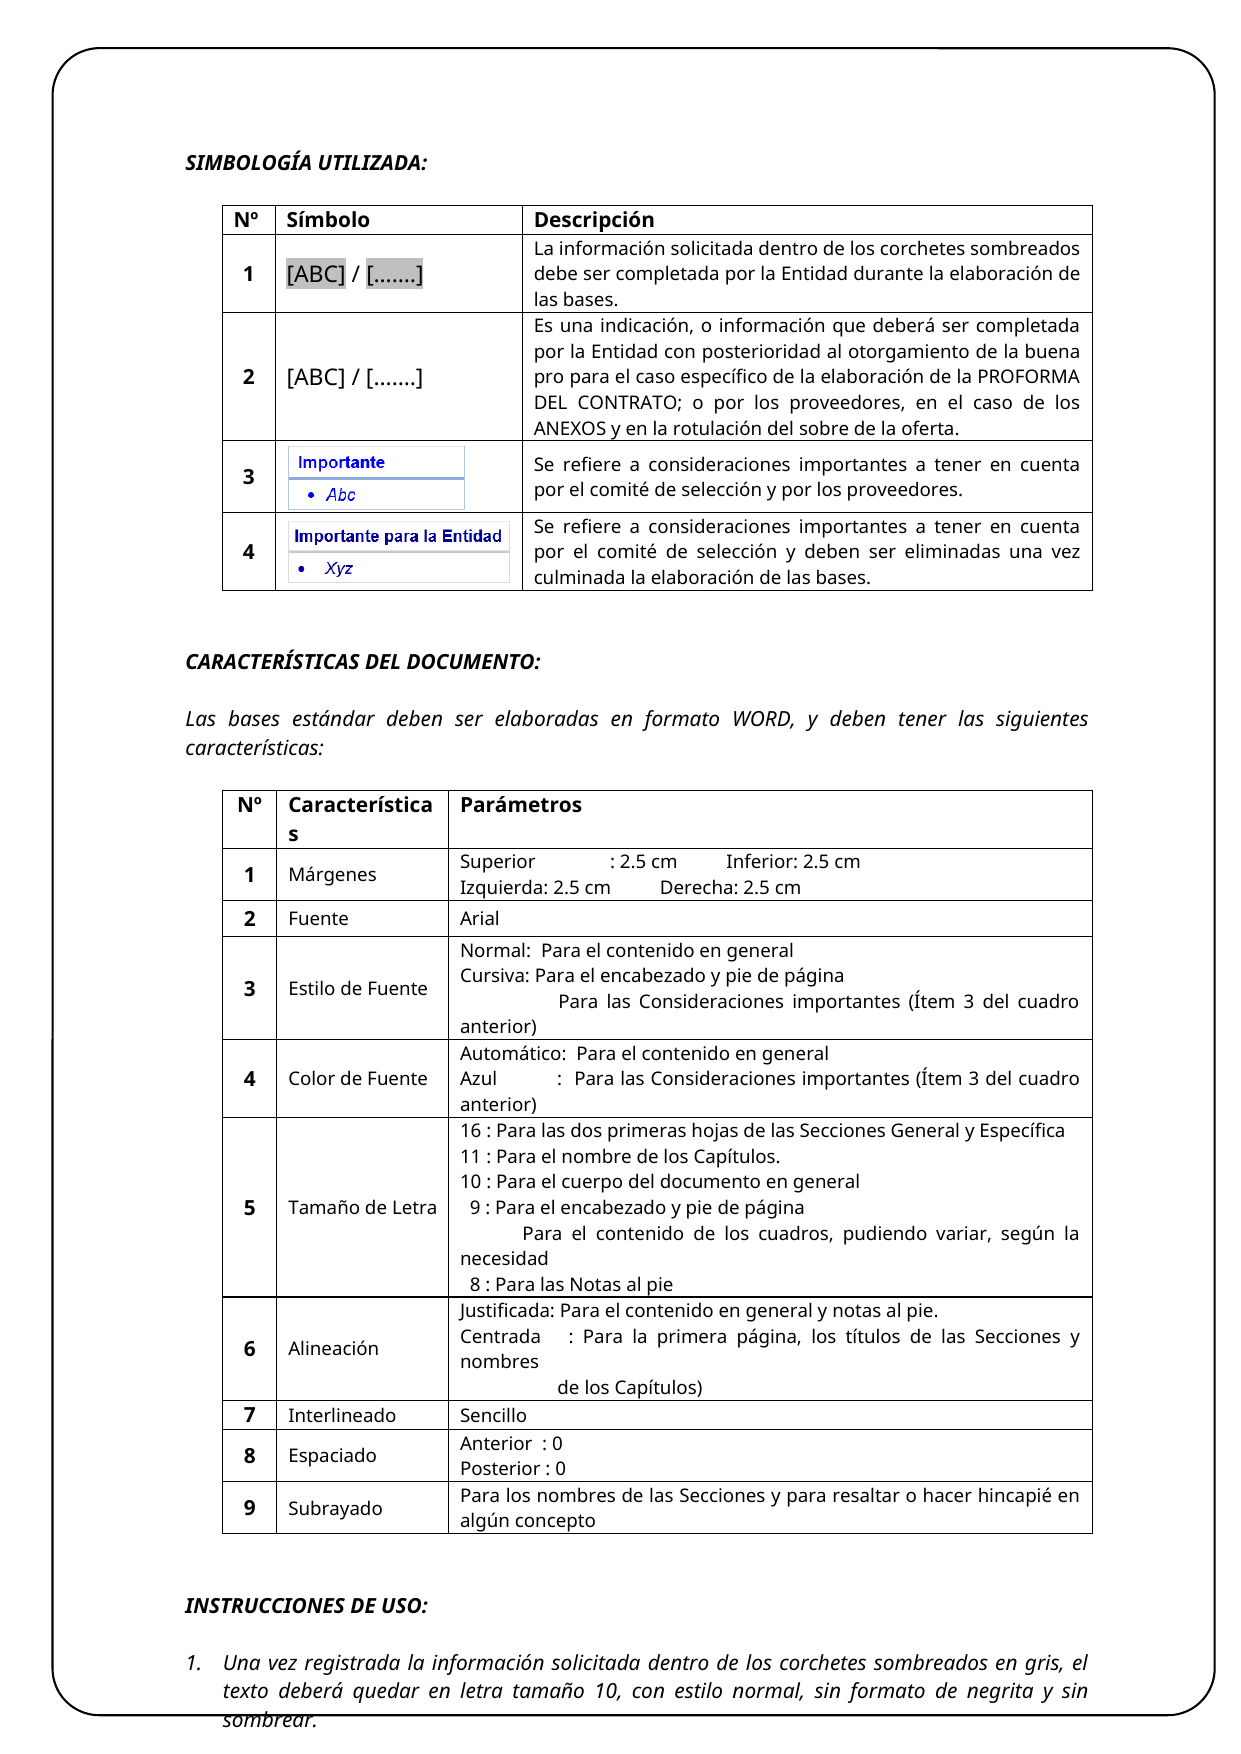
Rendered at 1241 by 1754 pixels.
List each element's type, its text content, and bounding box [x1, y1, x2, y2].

table_cell [ABC] / […….] [276, 313, 522, 440]
table_header Nº [223, 206, 275, 234]
table_cell Interlineado [277, 1401, 448, 1429]
table_cell Sencillo [449, 1401, 1092, 1429]
table_cell 2 [223, 901, 276, 936]
table_cell Alineación [277, 1298, 448, 1399]
table_cell [468, 441, 522, 512]
list Una vez registrada la información solicitada dentro de los corchetes sombreados en gris, el texto deberá quedar en letra tamaño 10, con estilo normal, sin formato de negrita y sin sombrear. [185, 1648, 1092, 1733]
table_cell Es una indicación, o información que deberá ser completada por la Entidad con posterioridad al otorgamiento de la buena pro para el caso específico de la elaboración de la PROFORMA DEL CONTRATO; o por los proveedores, en el caso de los ANEXOS y en la rotulación del sobre de la oferta. [523, 313, 1092, 440]
table_cell Normal: Para el contenido en general Cursiva: Para el encabezado y pie de página Para las Consideraciones importantes (Ítem 3 del cuadro anterior) [449, 937, 1092, 1039]
table_cell Se refiere a consideraciones importantes a tener en cuenta por el comité de selección y deben ser eliminadas una vez culminada la elaboración de las bases. [523, 513, 1092, 589]
table_header Descripción [523, 206, 1092, 234]
table_cell [276, 441, 286, 512]
table_cell Espaciado [277, 1430, 448, 1481]
table_cell 3 [223, 441, 275, 512]
table_cell Automático: Para el contenido en general Azul : Para las Consideraciones importantes (Ítem 3 del cuadro anterior) [449, 1040, 1092, 1117]
table_cell 2 [223, 313, 275, 440]
table_cell Justificada: Para el contenido en general y notas al pie. Centrada : Para la primera página, los títulos de las Secciones y nombres de los Capítulos) [449, 1298, 1092, 1399]
table_cell 1 [223, 235, 275, 312]
table_cell [ABC] / […….] [276, 235, 522, 312]
table_cell Se refiere a consideraciones importantes a tener en cuenta por el comité de selección y por los proveedores. [523, 441, 1092, 512]
table_cell 1 [223, 849, 276, 900]
table_cell 9 [223, 1482, 276, 1533]
table_cell 5 [223, 1118, 276, 1296]
table_cell Márgenes [277, 849, 448, 900]
table_cell 3 [223, 937, 276, 1039]
table_cell 4 [223, 513, 275, 589]
table_header Nº [223, 791, 276, 847]
table_cell La información solicitada dentro de los corchetes sombreados debe ser completada por la Entidad durante la elaboración de las bases. [523, 235, 1092, 312]
table_cell Fuente [277, 901, 448, 936]
text SIMBOLOGÍA UTILIZADA: [185, 148, 1092, 176]
text Las bases estándar deben ser elaboradas en formato WORD, y deben tener las siguientes características: [185, 704, 1092, 761]
table_cell Superior : 2.5 cm Inferior: 2.5 cm Izquierda: 2.5 cm Derecha: 2.5 cm [449, 849, 1092, 900]
table_cell Estilo de Fuente [277, 937, 448, 1039]
table_cell 4 [223, 1040, 276, 1117]
table_cell 7 [223, 1401, 276, 1429]
table_cell Arial [449, 901, 1092, 936]
table_header Características [277, 791, 448, 847]
table_cell Color de Fuente [277, 1040, 448, 1117]
table_cell 6 [223, 1298, 276, 1399]
table_header Símbolo [276, 206, 522, 234]
table_cell 16 : Para las dos primeras hojas de las Secciones General y Específica 11 : Para el nombre de los Capítulos. 10 : Para el cuerpo del documento en general 9 : Para el encabezado y pie de página Para el contenido de los cuadros, pudiendo variar, según la necesidad 8 : Para las Notas al pie [449, 1118, 1092, 1296]
table_header Parámetros [449, 791, 1092, 847]
picture [286, 441, 468, 512]
text CARACTERÍSTICAS DEL DOCUMENTO: [185, 647, 1092, 676]
picture [286, 517, 511, 585]
text INSTRUCCIONES DE USO: [185, 1591, 1092, 1619]
table_cell [276, 513, 522, 589]
table_cell 8 [223, 1430, 276, 1481]
table_cell Subrayado [277, 1482, 448, 1533]
table_cell Tamaño de Letra [277, 1118, 448, 1296]
table_cell Anterior : 0 Posterior : 0 [449, 1430, 1092, 1481]
table_cell Para los nombres de las Secciones y para resaltar o hacer hincapié en algún concepto [449, 1482, 1092, 1533]
